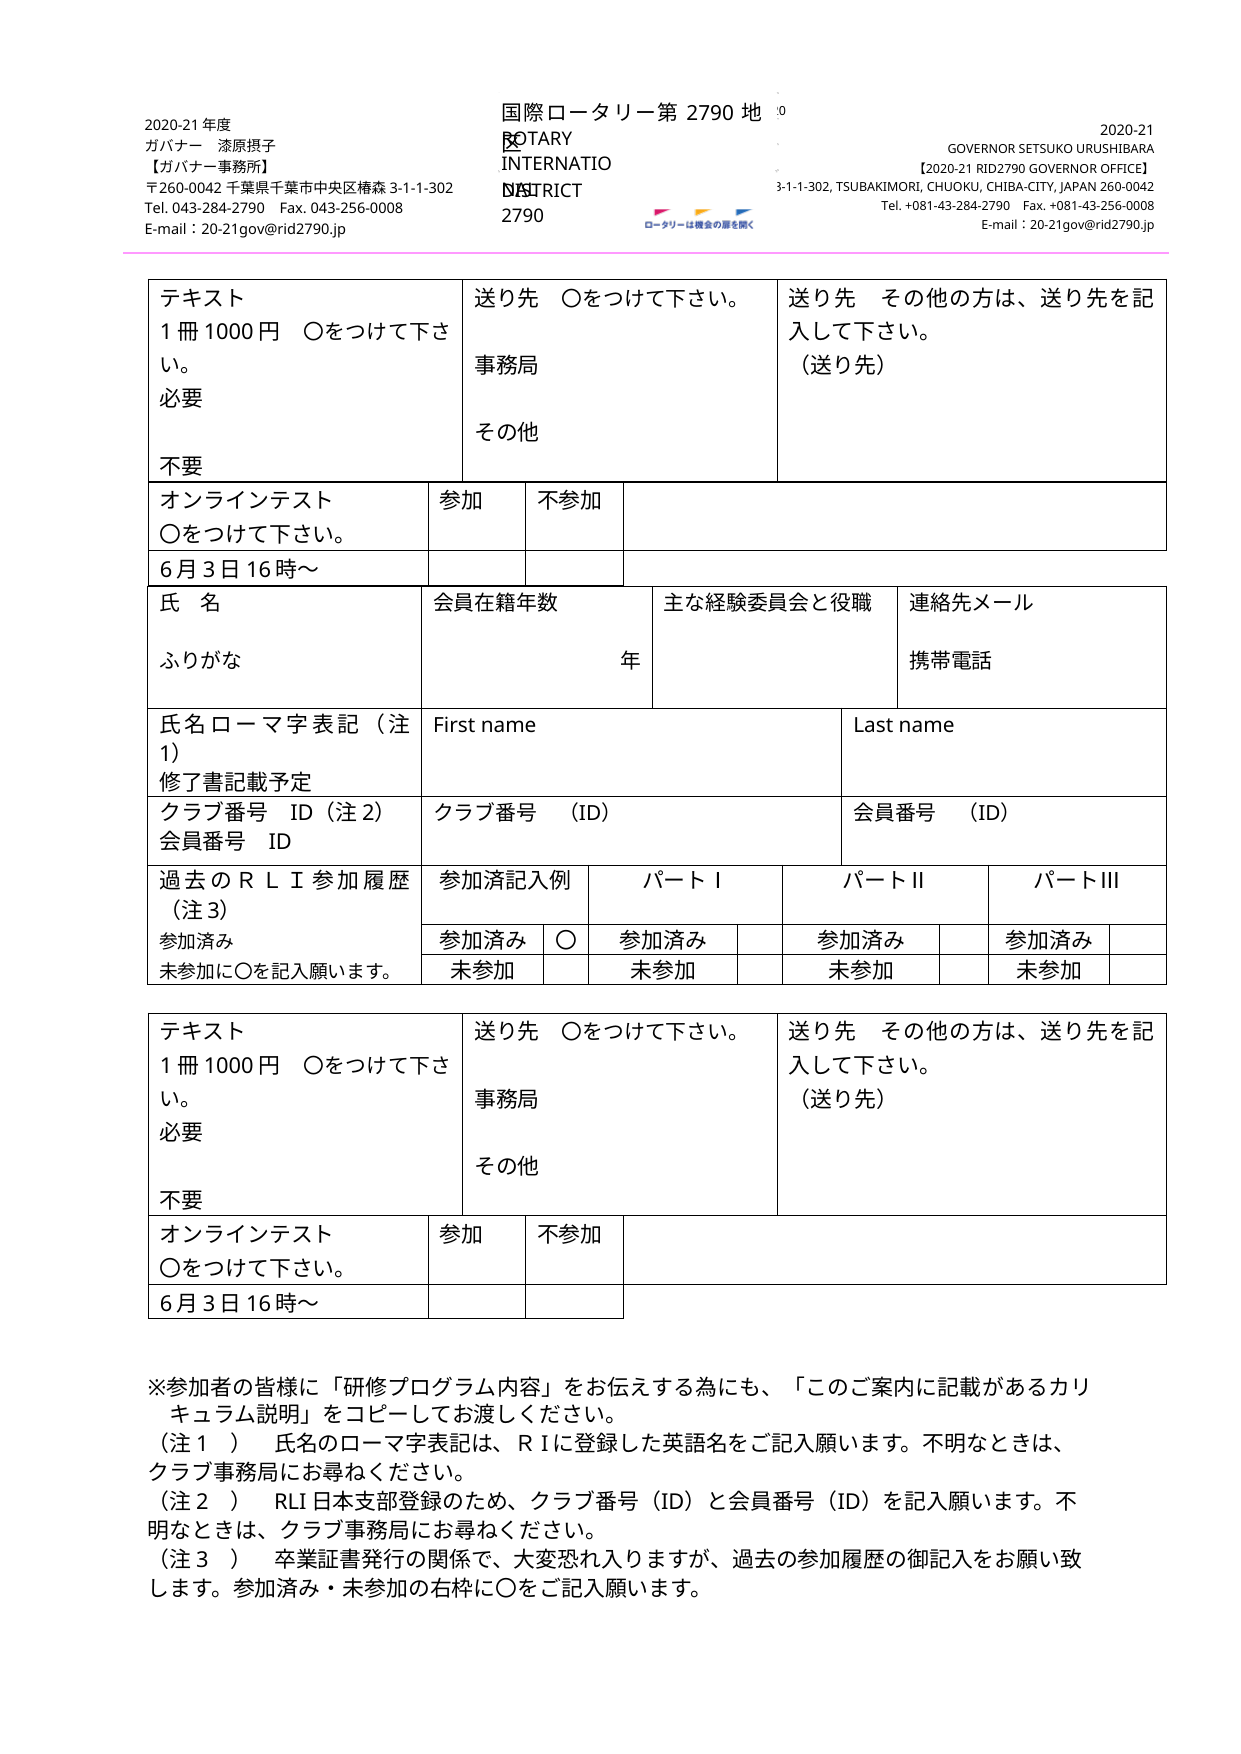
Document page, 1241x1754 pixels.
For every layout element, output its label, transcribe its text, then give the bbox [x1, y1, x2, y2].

table_cell クラブ番号 ID（注2） 会員番号 ID [148, 797, 421, 864]
table_cell 不参加 [526, 1216, 623, 1284]
table_cell 6月3日16時～ [149, 551, 428, 584]
table_cell パートⅠ [589, 866, 782, 924]
table_cell クラブ番号 （ID） [422, 797, 841, 864]
table_cell [526, 1285, 623, 1318]
table_header 送り先 その他の方は、送り先を記入して下さい。 （送り先） [778, 1014, 1166, 1215]
table_header 送り先 その他の方は、送り先を記入して下さい。 （送り先） [778, 280, 1166, 481]
table_cell 参加済み [422, 925, 543, 954]
table_cell [624, 483, 1166, 550]
table_cell 過去のＲＬＩ参加履歴（注3） [148, 866, 421, 924]
table_header 会員在籍年数 年 [422, 587, 652, 708]
table_cell 未参加 [989, 955, 1109, 984]
table_cell 参加済記入例 [422, 866, 588, 924]
table_cell First name [422, 709, 841, 796]
table_cell [544, 955, 588, 984]
table_cell 未参加 [783, 955, 939, 984]
table_cell [1110, 955, 1166, 984]
table_cell 6月3日16時～ [149, 1285, 428, 1318]
table_cell [429, 1285, 525, 1318]
table_cell Last name [842, 709, 1166, 796]
table_cell [940, 925, 988, 954]
table_header テキスト 1冊1000円 〇をつけて下さい。 必要 不要 [149, 280, 462, 481]
table_cell 氏名ローマ字表記（注1） 修了書記載予定 [148, 709, 421, 796]
table_header 連絡先メール 携帯電話 [898, 587, 1166, 708]
text ※参加者の皆様に「研修プログラム内容」をお伝えする為にも、「このご案内に記載があるカリキュラム説明」をコピーしてお渡しください。 [148, 1373, 1092, 1428]
table_cell [738, 925, 782, 954]
table_cell 会員番号 （ID） [842, 797, 1166, 864]
table_header 送り先 〇をつけて下さい。 事務局 その他 [463, 280, 777, 481]
text （注2 ） RLI日本支部登録のため、クラブ番号（ID）と会員番号（ID）を記入願います。不明なときは、クラブ事務局にお尋ねください。 [148, 1486, 1092, 1544]
table_cell 未参加に〇を記入願います。 [148, 954, 421, 984]
table_cell 参加済み [148, 924, 421, 954]
table_cell [1110, 925, 1166, 954]
table_cell [940, 955, 988, 984]
table_header テキスト 1冊1000円 〇をつけて下さい。 必要 不要 [149, 1014, 462, 1215]
table_cell 参加 [429, 1216, 525, 1284]
table_cell パートⅡ [783, 866, 988, 924]
picture [638, 210, 760, 229]
table_cell 参加 [429, 483, 525, 550]
table_cell パートⅢ [989, 866, 1166, 924]
table_cell 不参加 [526, 483, 623, 550]
text （注1 ） 氏名のローマ字表記は、ＲIに登録した英語名をご記入願います。不明なときは、クラブ事務局にお尋ねください。 [148, 1428, 1092, 1486]
table_cell [624, 1216, 1166, 1284]
table_cell オンラインテスト 〇をつけて下さい。 [149, 1216, 428, 1284]
table_cell オンラインテスト 〇をつけて下さい。 [149, 483, 428, 550]
table_cell 〇 [544, 925, 588, 954]
table_cell 参加済み [783, 925, 939, 954]
table_cell 参加済み [589, 925, 737, 954]
table_cell 未参加 [422, 955, 543, 984]
text （注3 ） 卒業証書発行の関係で、大変恐れ入りますが、過去の参加履歴の御記入をお願い致します。参加済み・未参加の右枠に〇をご記入願います。 [148, 1544, 1092, 1603]
table_header 主な経験委員会と役職 [653, 587, 897, 708]
table_header 氏 名 ふりがな [148, 587, 421, 708]
table_cell [526, 551, 623, 584]
table_header 送り先 〇をつけて下さい。 事務局 その他 [463, 1014, 777, 1215]
table_cell 未参加 [589, 955, 737, 984]
table_cell [429, 551, 525, 584]
table_cell [738, 955, 782, 984]
table_cell 参加済み [989, 925, 1109, 954]
